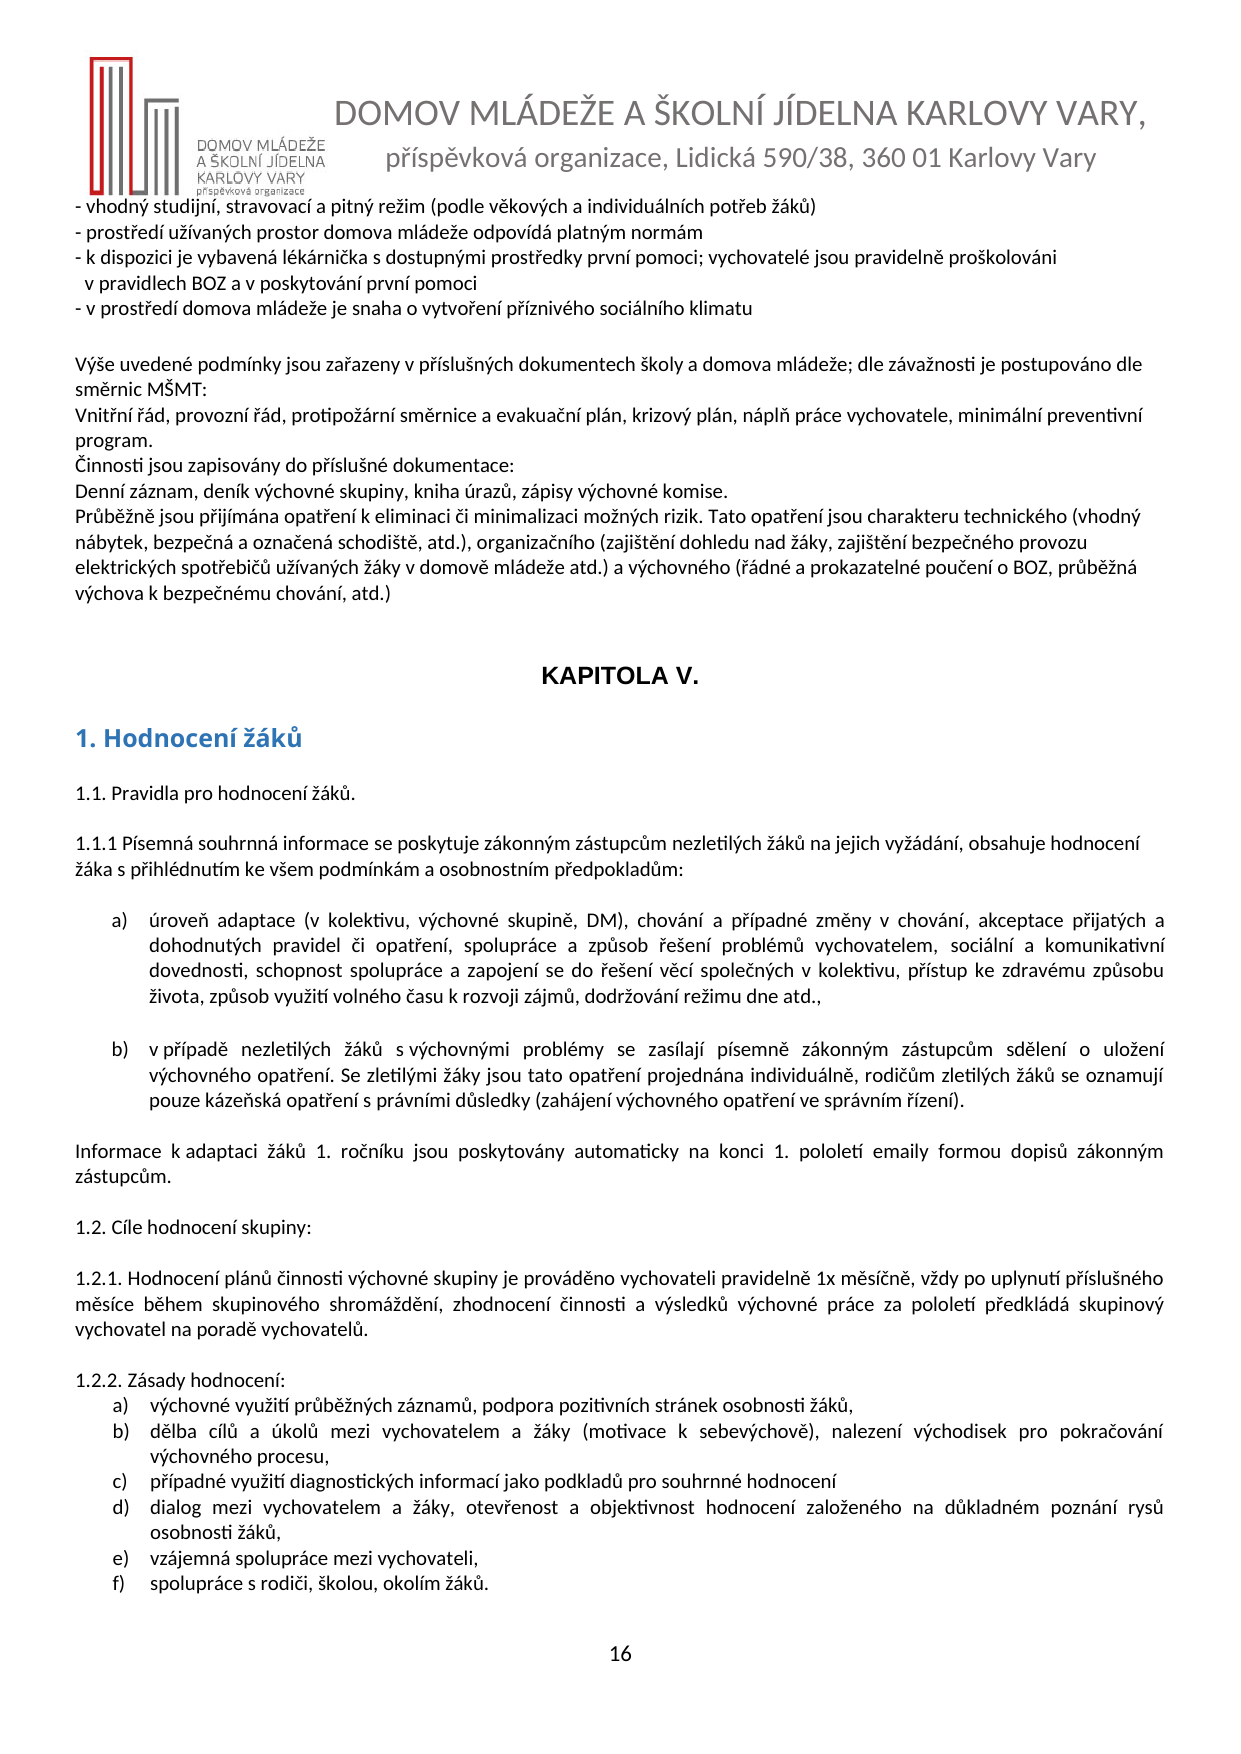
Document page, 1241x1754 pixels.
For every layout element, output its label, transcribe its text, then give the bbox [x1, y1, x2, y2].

text 1. Hodnocení žáků [75, 720, 1165, 754]
text Vnitřní řád, provozní řád, protipožární směrnice a evakuační plán, krizový plán, náplň práce vychovatele, minimální preventivní program. [75, 402, 1165, 453]
text v pravidlech BOZ a v poskytování první pomoci [75, 270, 1165, 295]
text Denní záznam, deník výchovné skupiny, kniha úrazů, zápisy výchovné komise. [75, 478, 1165, 503]
text 1.1. Pravidla pro hodnocení žáků. [75, 780, 1165, 805]
text Průběžně jsou přijímána opatření k eliminaci či minimalizaci možných rizik. Tato opatření jsou charakteru technického (vhodný nábytek, bezpečná a označená schodiště, atd.), organizačního (zajištění dohledu nad žáky, zajištění bezpečného provozu elektrických spotřebičů užívaných žáky v domově mládeže atd.) a výchovného (řádné a prokazatelné poučení o BOZ, průběžná výchova k bezpečnému chování, atd.) [75, 503, 1165, 605]
text 1.1.1 Písemná souhrnná informace se poskytuje zákonným zástupcům nezletilých žáků na jejich vyžádání, obsahuje hodnocení žáka s přihlédnutím ke všem podmínkám a osobnostním předpokladům: [75, 831, 1165, 881]
text KAPITOLA V. [75, 661, 1165, 690]
text Výše uvedené podmínky jsou zařazeny v příslušných dokumentech školy a domova mládeže; dle závažnosti je postupováno dle směrnic MŠMT: [75, 351, 1165, 402]
text - vhodný studijní, stravovací a pitný režim (podle věkových a individuálních potřeb žáků) [75, 193, 1165, 219]
list dialog mezi vychovatelem a žáky, otevřenost a objektivnost hodnocení založeného na důkladném poznání rysů osobnosti žáků, [112, 1494, 1165, 1545]
list úroveň adaptace (v kolektivu, výchovné skupině, DM), chování a případné změny v chování, akceptace přijatých a dohodnutých pravidel či opatření, spolupráce a způsob řešení problémů vychovatelem, sociální a komunikativní dovednosti, schopnost spolupráce a zapojení se do řešení věcí společných v kolektivu, přístup ke zdravému způsobu života, způsob využití volného času k rozvoji zájmů, dodržování režimu dne atd., [111, 907, 1165, 1008]
text Činnosti jsou zapisovány do příslušné dokumentace: [75, 453, 1165, 478]
list dělba cílů a úkolů mezi vychovatelem a žáky (motivace k sebevýchově), nalezení východisek pro pokračování výchovného procesu, [112, 1418, 1165, 1469]
text 1.2.2. Zásady hodnocení: [75, 1367, 1165, 1392]
text - v prostředí domova mládeže je snaha o vytvoření příznivého sociálního klimatu [75, 295, 1165, 321]
text Informace k adaptaci žáků 1. ročníku jsou poskytovány automaticky na konci 1. pololetí emaily formou dopisů zákonným zástupcům. [75, 1138, 1165, 1189]
text - k dispozici je vybavená lékárnička s dostupnými prostředky první pomoci; vychovatelé jsou pravidelně proškolováni [75, 244, 1165, 270]
text 1.2.1. Hodnocení plánů činnosti výchovné skupiny je prováděno vychovateli pravidelně 1x měsíčně, vždy po uplynutí příslušného měsíce během skupinového shromáždění, zhodnocení činnosti a výsledků výchovné práce za pololetí předkládá skupinový vychovatel na poradě vychovatelů. [75, 1265, 1165, 1342]
list vzájemná spolupráce mezi vychovateli, [112, 1545, 1165, 1570]
list případné využití diagnostických informací jako podkladů pro souhrnné hodnocení [112, 1469, 1165, 1494]
list spolupráce s rodiči, školou, okolím žáků. [112, 1570, 1165, 1596]
picture [84, 50, 329, 193]
text 1.2. Cíle hodnocení skupiny: [75, 1214, 1165, 1240]
list v případě nezletilých žáků s výchovnými problémy se zasílají písemně zákonným zástupcům sdělení o uložení výchovného opatření. Se zletilými žáky jsou tato opatření projednána individuálně, rodičům zletilých žáků se oznamují pouze kázeňská opatření s právními důsledky (zahájení výchovného opatření ve správním řízení). [111, 1037, 1165, 1113]
list výchovné využití průběžných záznamů, podpora pozitivních stránek osobnosti žáků, [112, 1392, 1165, 1418]
text - prostředí užívaných prostor domova mládeže odpovídá platným normám [75, 219, 1165, 244]
